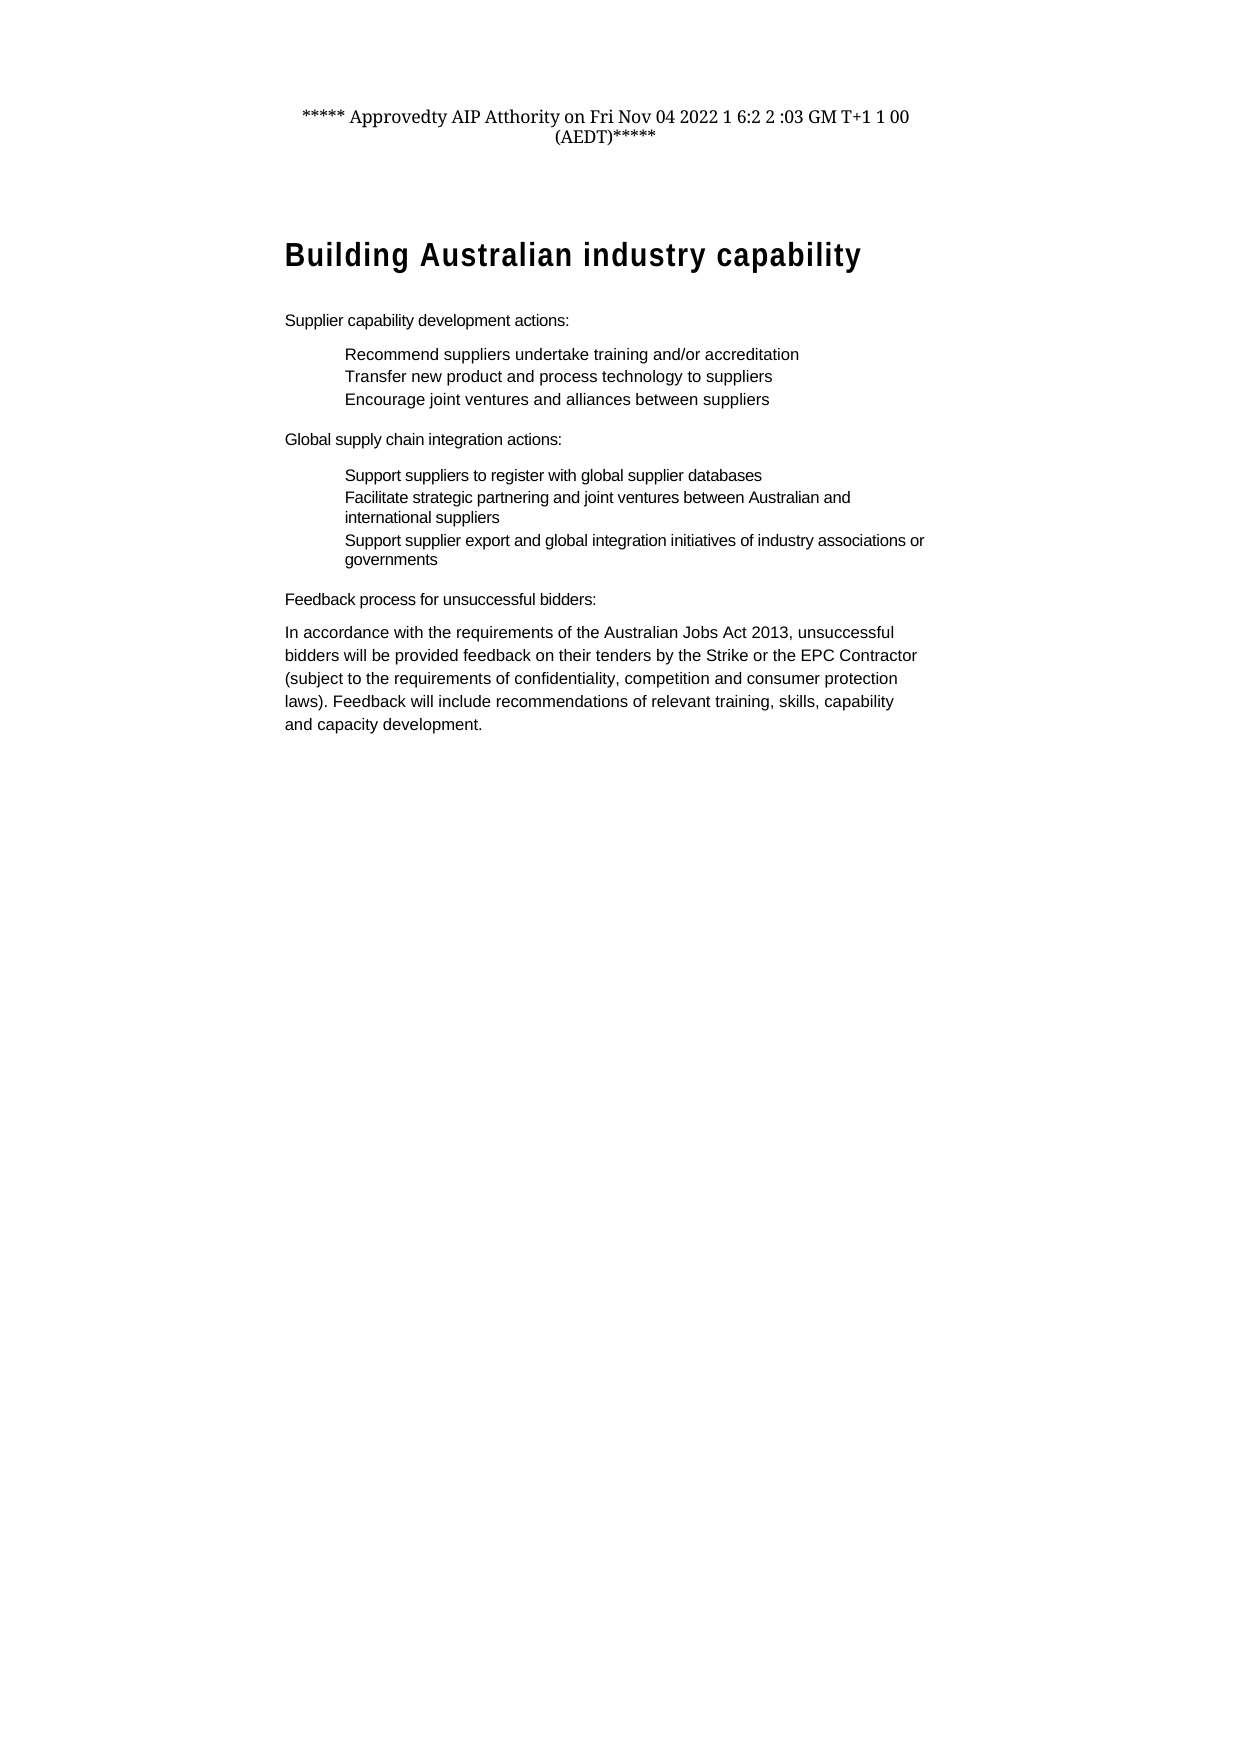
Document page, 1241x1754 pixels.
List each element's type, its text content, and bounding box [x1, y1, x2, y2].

text Support supplier export and global integration initiatives of industry associations or governments [344, 531, 926, 570]
text Feedback process for unsuccessful bidders: [284, 590, 926, 609]
text In accordance with the requirements of the Australian Jobs Act 2013, unsuccessful bidders will be provided feedback on their tenders by the Strike or the EPC Contractor (subject to the requirements of confidentiality, competition and consumer protection laws). Feedback will include recommendations of relevant training, skills, capability and capacity development. [284, 620, 919, 734]
text Building Australian industry capability [284, 236, 926, 274]
text ***** Approvedty AIP Atthority on Fri Nov 04 2022 1 6:2 2 :03 GM T+1 1 00 (AEDT)***** [284, 107, 926, 148]
text Global supply chain integration actions: [284, 430, 926, 450]
text Recommend suppliers undertake training and/or accreditation Transfer new product and process technology to suppliers Encourage joint ventures and alliances between suppliers [344, 342, 926, 410]
text Supplier capability development actions: [284, 311, 926, 331]
text Support suppliers to register with global supplier databases [344, 466, 926, 485]
text Facilitate strategic partnering and joint ventures between Australian and international suppliers [344, 488, 926, 527]
